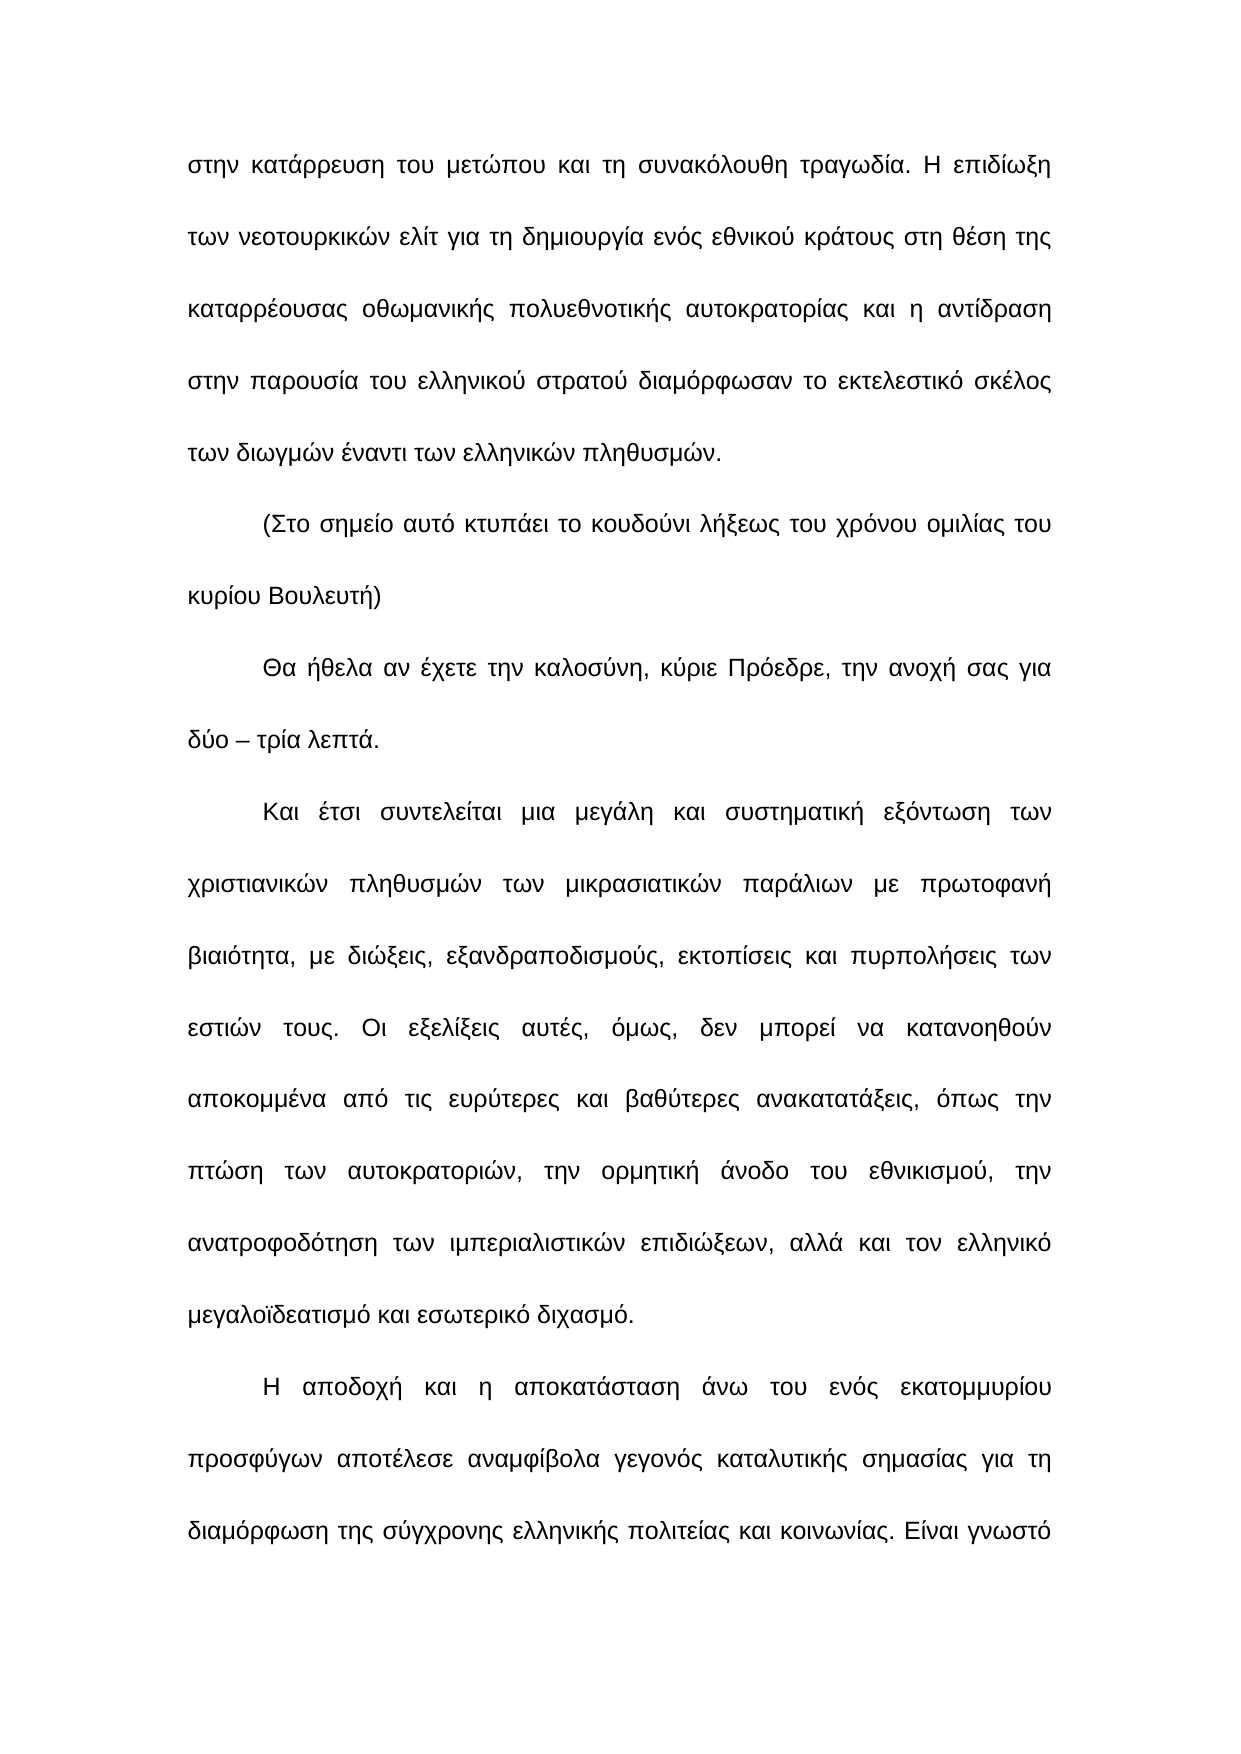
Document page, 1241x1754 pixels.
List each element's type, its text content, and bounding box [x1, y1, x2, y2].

text (Στο σημείο αυτό κτυπάει το κουδούνι λήξεως του χρόνου ομιλίας του κυρίου Βουλευτή) [187, 509, 1053, 610]
text Και έτσι συντελείται μια μεγάλη και συστηματική εξόντωση των χριστιανικών πληθυσμών των μικρασιατικών παράλιων με πρωτοφανή βιαιότητα, με διώξεις, εξανδραποδισμούς, εκτοπίσεις και πυρπολήσεις των εστιών τους. Οι εξελίξεις αυτές, όμως, δεν μπορεί να κατανοηθούν αποκομμένα από τις ευρύτερες και βαθύτερες ανακατατάξεις, όπως την πτώση των αυτοκρατοριών, την ορμητική άνοδο του εθνικισμού, την ανατροφοδότηση των ιμπεριαλιστικών επιδιώξεων, αλλά και τον ελληνικό μεγαλοϊδεατισμό και εσωτερικό διχασμό. [187, 797, 1053, 1329]
text Θα ήθελα αν έχετε την καλοσύνη, κύριε Πρόεδρε, την ανοχή σας για δύο – τρία λεπτά. [187, 653, 1053, 754]
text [187, 1372, 1053, 1544]
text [187, 150, 1053, 466]
